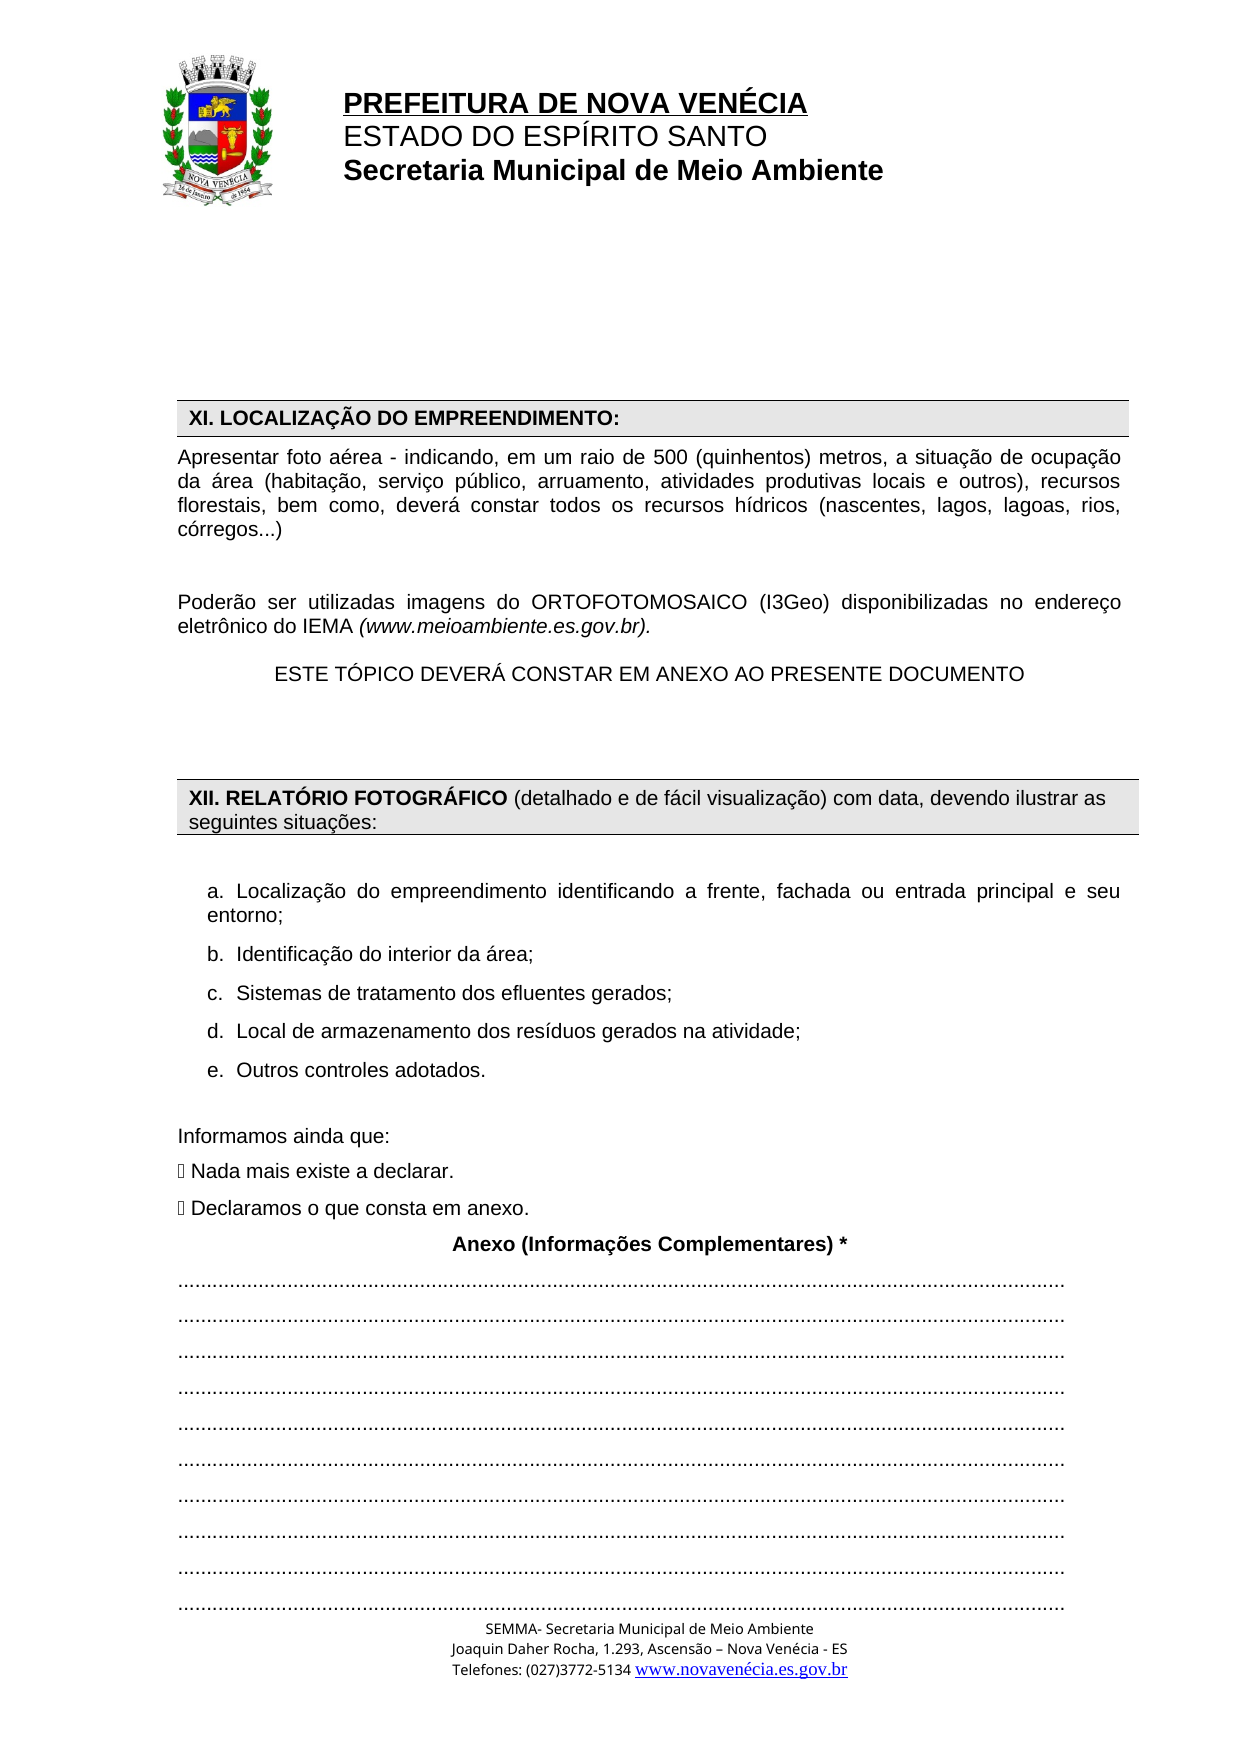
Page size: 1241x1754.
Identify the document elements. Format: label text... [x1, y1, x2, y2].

text Nada mais existe a declarar. [177, 1159, 1122, 1183]
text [177, 1591, 1122, 1615]
text Apresentar foto aérea - indicando, em um raio de 500 (quinhentos) metros, a situação de ocupação da área (habitação, serviço público, arruamento, atividades produtivas locais e outros), recursos florestais, bem como, deverá constar todos os recursos hídricos (nascentes, lagos, lagoas, rios, córregos...) [177, 445, 1122, 541]
text ESTE TÓPICO DEVERÁ CONSTAR EM ANEXO AO PRESENTE DOCUMENTO [177, 662, 1122, 686]
text Informamos ainda que: [177, 1123, 1122, 1147]
picture [161, 53, 274, 207]
list Localização do empreendimento identificando a frente, fachada ou entrada principal e seu entorno; [207, 878, 1122, 926]
text Declaramos o que consta em anexo. [177, 1195, 1122, 1219]
list Identificação do interior da área; [207, 941, 1122, 965]
text Anexo (Informações Complementares) * [177, 1231, 1122, 1255]
list Sistemas de tratamento dos efluentes gerados; [207, 980, 1122, 1004]
table_header XII. RELATÓRIO FOTOGRÁFICO (detalhado e de fácil visualização) com data, devendo ilustrar as seguintes situações: [177, 780, 1139, 834]
list Outros controles adotados. [207, 1058, 1122, 1082]
table_header XI. LOCALIZAÇÃO DO EMPREENDIMENTO: [177, 401, 1129, 436]
list Local de armazenamento dos resíduos gerados na atividade; [207, 1019, 1122, 1043]
text Poderão ser utilizadas imagens do ORTOFOTOMOSAICO (I3Geo) disponibilizadas no endereço eletrônico do IEMA (www.meioambiente.es.gov.br). [177, 590, 1122, 638]
